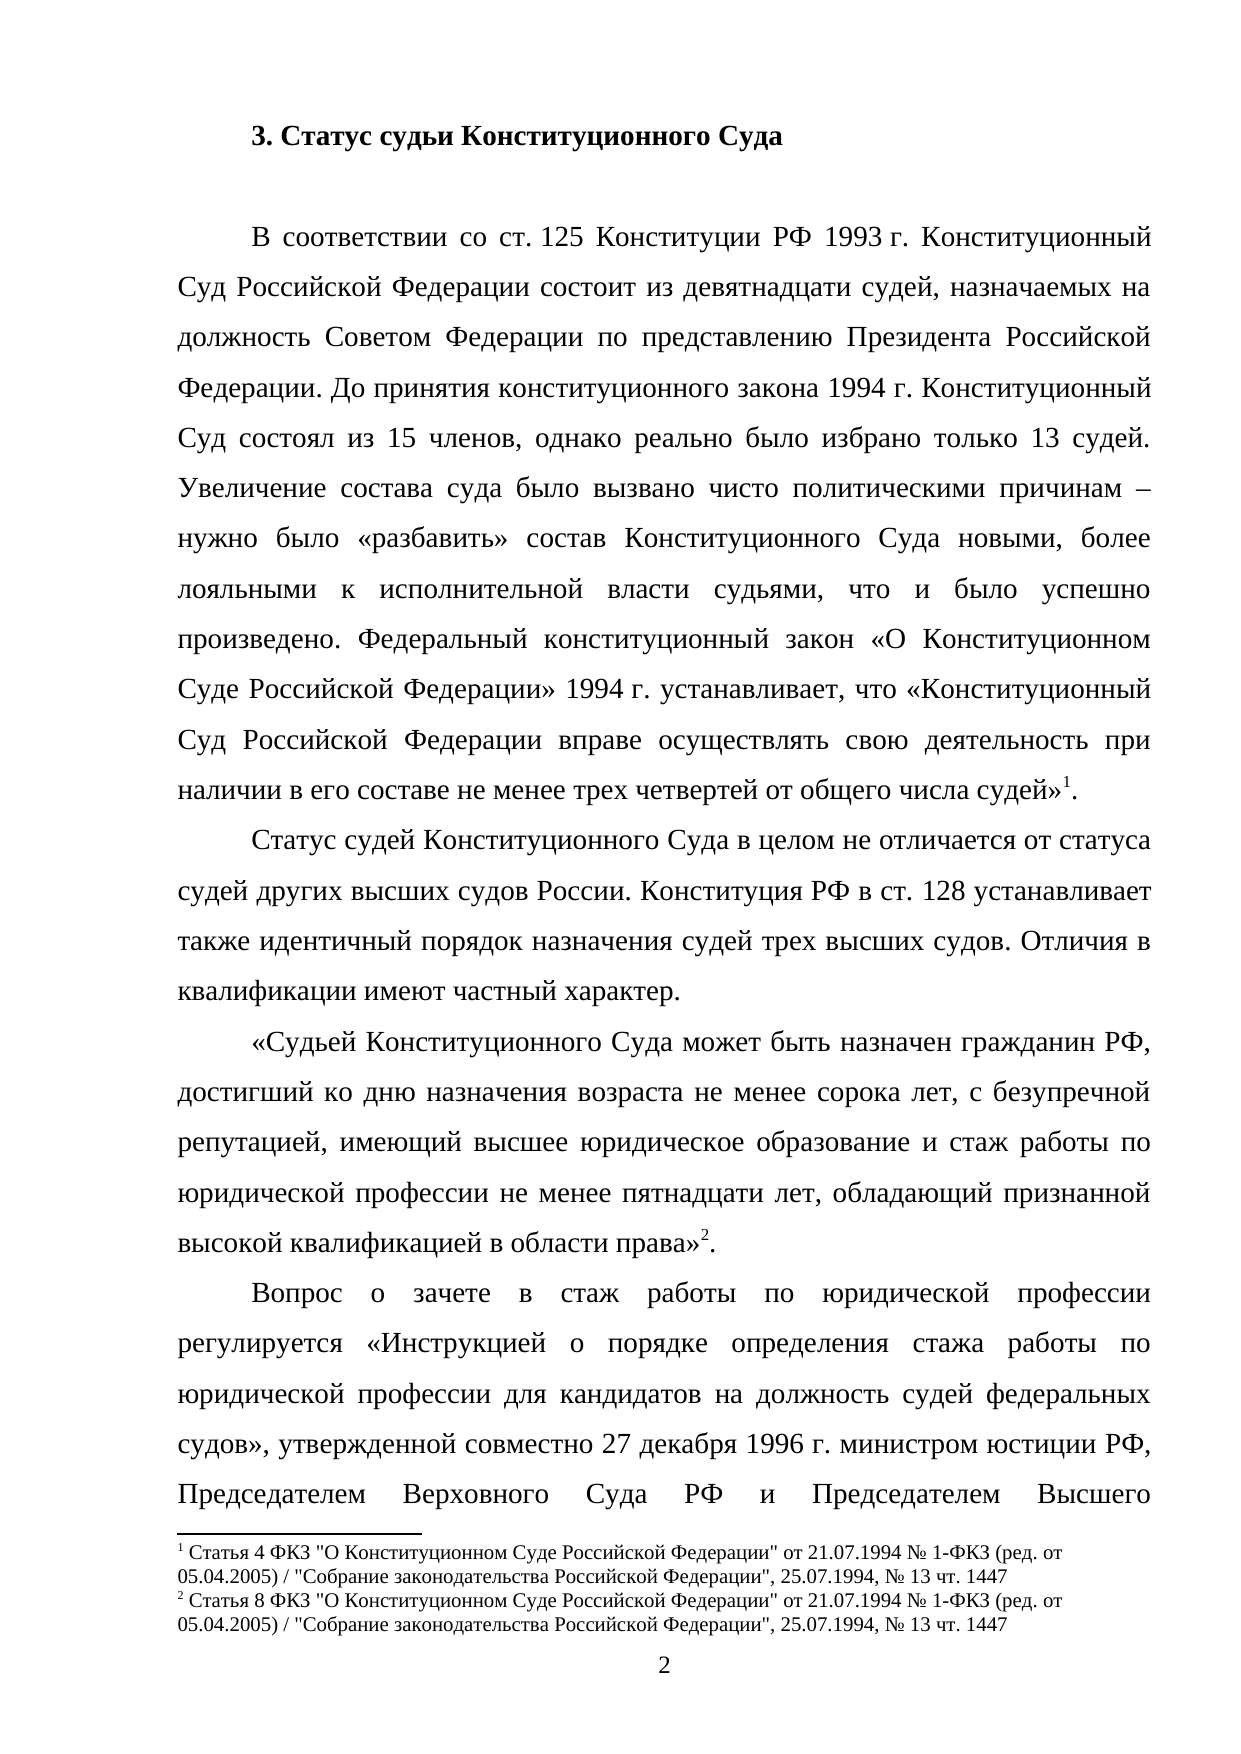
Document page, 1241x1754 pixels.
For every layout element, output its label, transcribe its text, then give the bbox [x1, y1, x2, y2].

text 3. Статус судьи Конституционного Суда [177, 118, 1152, 152]
text «Судьей Конституционного Суда может быть назначен гражданин РФ, достигший ко дню назначения возраста не менее сорока лет, с безупречной репутацией, имеющий высшее юридическое образование и стаж работы по юридической профессии не менее пятнадцати лет, обладающий признанной высокой квалификацией в области права». [177, 1024, 1152, 1258]
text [177, 1275, 1152, 1510]
text Статус судей Конституционного Суда в целом не отличается от статуса судей других высших судов России. Конституция РФ в ст. 128 устанавливает также идентичный порядок назначения судей трех высших судов. Отличия в квалификации имеют частный характер. [177, 822, 1152, 1007]
text В соответствии со ст. 125 Конституции РФ 1993 г. Конституционный Суд Российской Федерации состоит из девятнадцати судей, назначаемых на должность Советом Федерации по представлению Президента Российской Федерации. До принятия конституционного закона 1994 г. Конституционный Суд состоял из 15 членов, однако реально было избрано только 13 судей. Увеличение состава суда было вызвано чисто политическими причинам – нужно было «разбавить» состав Конституционного Суда новыми, более лояльными к исполнительной власти судьями, что и было успешно произведено. Федеральный конституционный закон «О Конституционном Суде Российской Федерации» 1994 г. устанавливает, что «Конституционный Суд Российской Федерации вправе осуществлять свою деятельность при наличии в его составе не менее трех четвертей от общего числа судей». [177, 219, 1152, 806]
